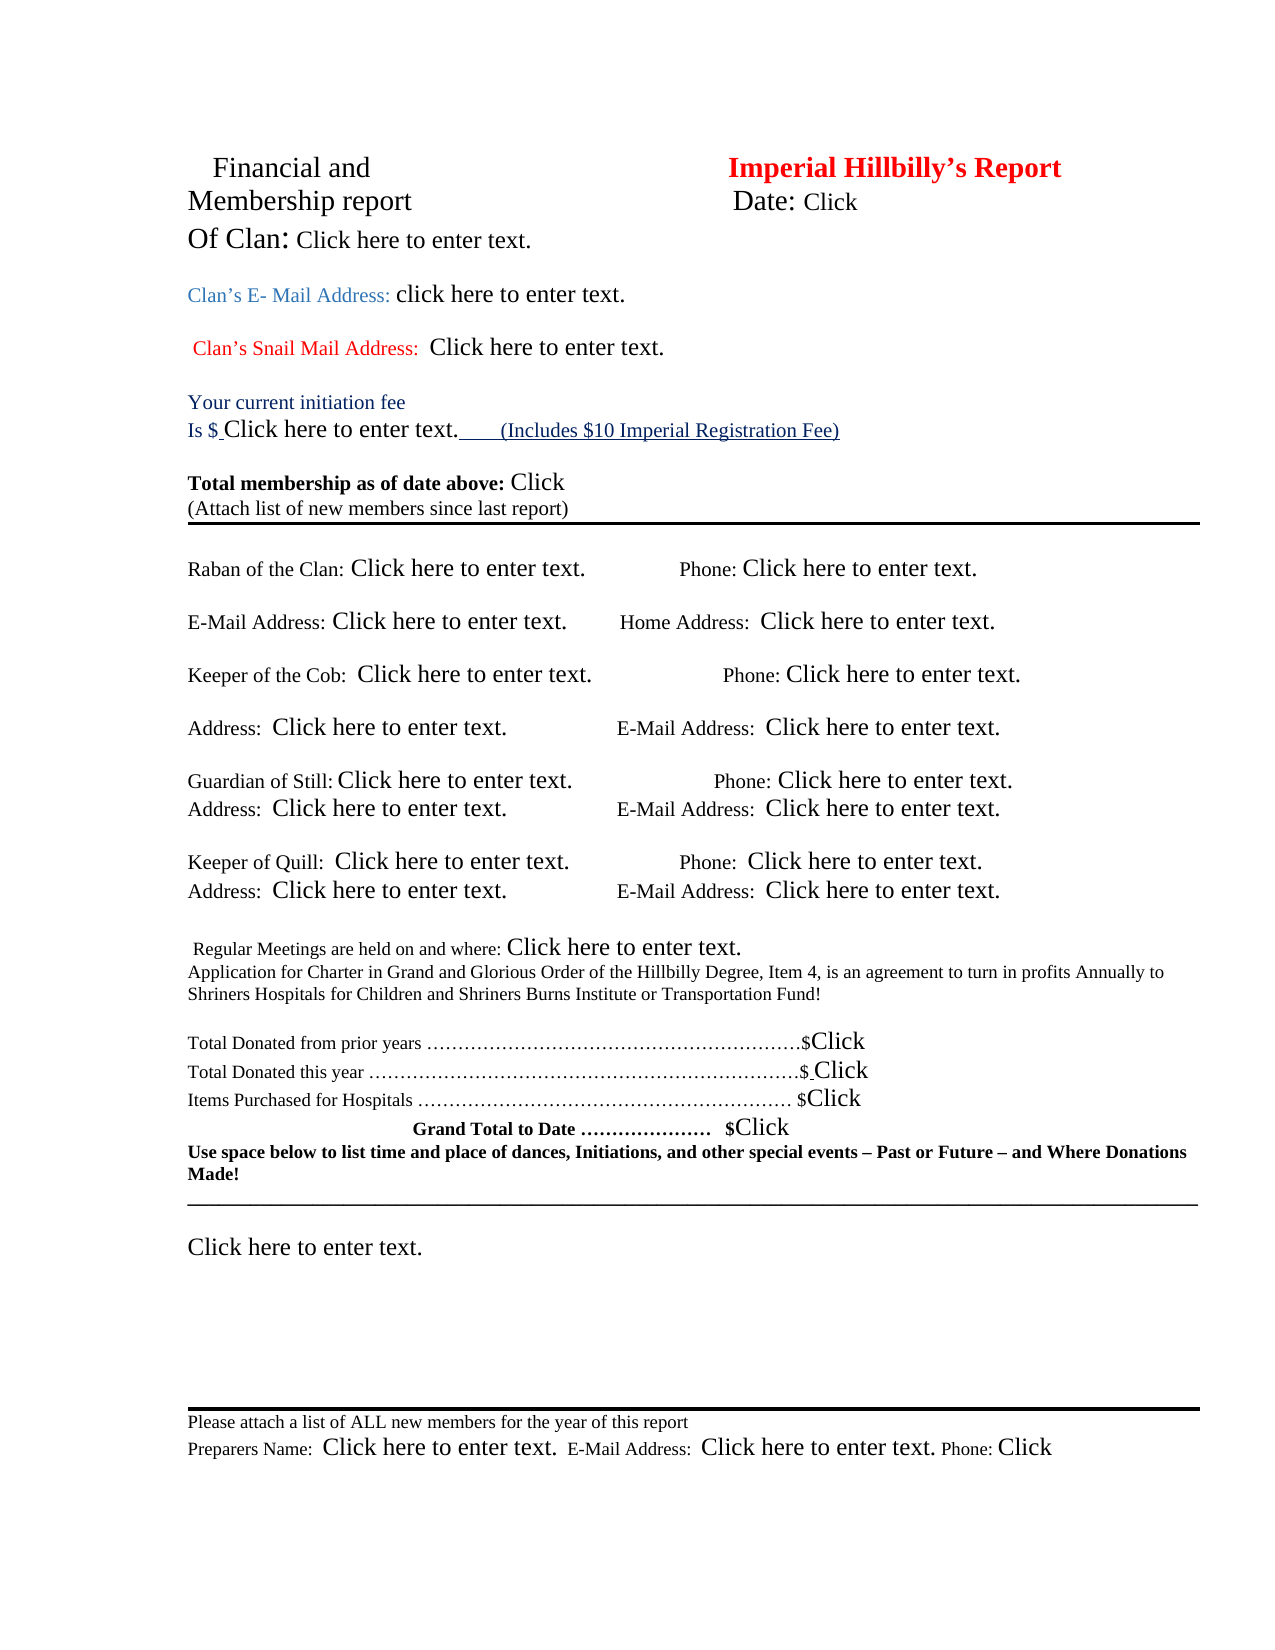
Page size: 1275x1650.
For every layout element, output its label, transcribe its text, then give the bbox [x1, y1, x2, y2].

text Your current initiation fee [187, 390, 1200, 414]
text Items Purchased for Hospitals …………………………………………………… $ Grand Total to Date ………………… $ [187, 1083, 1200, 1141]
text Total Donated from prior years ……………………………………………………$ [187, 1026, 1200, 1055]
text Address: E-Mail Address: [187, 712, 1200, 741]
text Raban of the Clan: Phone: [187, 553, 1200, 582]
subtitle Financial and Imperial Hillbilly’s Report [187, 150, 1200, 183]
text Address: E-Mail Address: [187, 875, 1200, 904]
text (Attach list of new members since last report) [187, 495, 1200, 525]
text Is $ (Includes $10 Imperial Registration Fee) [187, 414, 1200, 443]
text Total membership as of date above: [187, 467, 1200, 495]
text E-Mail Address: Home Address: [187, 606, 1200, 635]
text _________________________________________________________________________________________________ [187, 1184, 1200, 1208]
text Use space below to list time and place of dances, Initiations, and other special events – Past or Future – and Where Donations Made! [187, 1141, 1200, 1184]
text Membership report Date: [187, 183, 1200, 217]
text Clan’s Snail Mail Address: [187, 332, 1200, 361]
text Total Donated this year ……………………………………………………………$ [187, 1055, 1200, 1083]
text Address: E-Mail Address: [187, 793, 1200, 822]
text Please attach a list of ALL new members for the year of this report [187, 1411, 1200, 1432]
text Keeper of the Cob: Phone: [187, 659, 1200, 688]
text Of Clan: [187, 217, 1200, 255]
text Regular Meetings are held on and where: [187, 932, 1200, 961]
text Keeper of Quill: Phone: [187, 846, 1200, 875]
text Clan’s E- Mail Address: [187, 279, 1200, 308]
text Preparers Name: E-Mail Address: Phone: [187, 1432, 1200, 1461]
text Guardian of Still: Phone: [187, 765, 1200, 793]
text Application for Charter in Grand and Glorious Order of the Hillbilly Degree, Item 4, is an agreement to turn in profits Annually to Shriners Hospitals for Children and Shriners Burns Institute or Transportation Fund! [187, 961, 1200, 1004]
